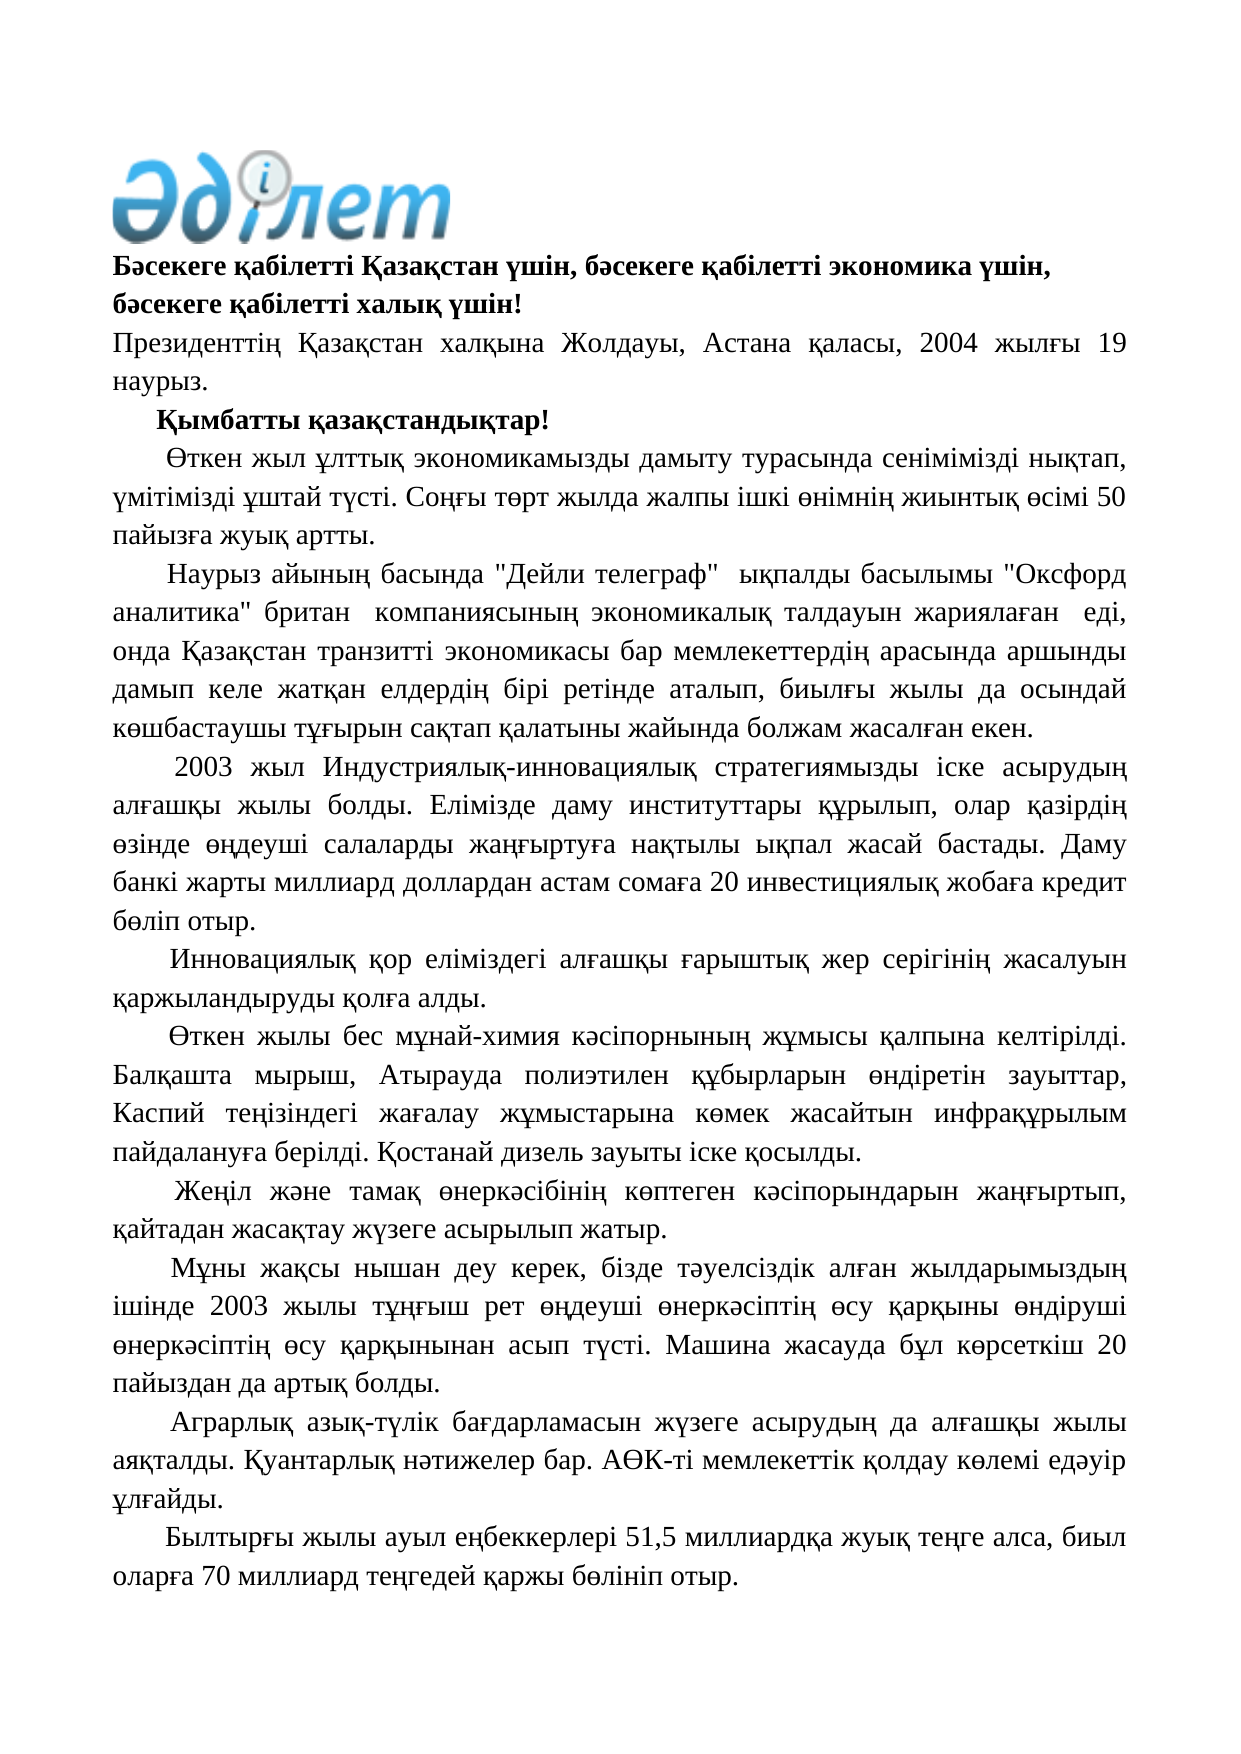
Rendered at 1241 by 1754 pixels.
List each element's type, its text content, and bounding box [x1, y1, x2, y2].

text Наурыз айының басында "Дейли телеграф" ықпалды басылымы "Оксфорд аналитика" британ компаниясының экономикалық талдауын жариялаған еді, онда Қазақстан транзитті экономикасы бар мемлекеттердiң арасында аршынды дамып келе жатқан елдердің бiрi ретiнде аталып, биылғы жылы да осындай көшбастаушы тұғырын сақтап қалатыны жайында болжам жасалған eкeн. [112, 556, 1128, 744]
text Аграрлық азық-түлiк бағдарламасын жүзеге асырудың да алғашқы жылы аяқталды. Қуантарлық нәтижелер бар. АӨК-тi мемлекеттік қолдау көлемi едәуiр ұлғайды. [112, 1404, 1128, 1514]
text Мұны жақсы нышан деу керек, бiзде тәуелсiздiк алған жылдарымыздың iшiнде 2003 жылы тұңғыш рет өңдеушi өнеркәсiптiң өcу қарқыны өндiрушi өнеркәсiптiң өсу қарқынынан асып түстi. Машина жасауда бұл көрсеткiш 20 пайыздан да артық болды. [112, 1250, 1128, 1399]
text Былтырғы жылы ауыл еңбеккерлерi 51,5 миллиардқа жуық теңге алса, биыл оларға 70 миллиард теңгедей қаржы бөлiнiп отыр. [112, 1519, 1128, 1592]
text Бәсекеге қабілетті Қазақстан үшін, бәсекеге қабілетті экономика үшін, бәсекеге қабілетті халық үшін! [112, 248, 1128, 320]
text Президенттің Қазақстан халқына Жолдауы, Астана қаласы, 2004 жылғы 19 наурыз. [112, 325, 1128, 397]
text Инновациялық қор елiмiздегі алғашқы ғарыштық жер серігінің жасалуын қаржыландыруды қолға алды. [112, 941, 1128, 1013]
picture [112, 150, 451, 244]
text Өткен жыл ұлттық экономикамызды дамыту турасында сенімімiздi нықтап, үмітімізді ұштай түстi. Coңғы төрт жылда жалпы ішкі өнімнің жиынтық өсiмi 50 пайызға жуық артты. [112, 440, 1128, 551]
text Өткен жылы бес мұнай-химия кәсiпорнының жұмысы қалпына келтiрiлдi. Балқашта мырыш, Атырауда полиэтилен құбырларын өндiретiн зауыттар, Каспий теңiзiндегi жағалау жұмыстарына көмек жасайтын инфрақұрылым пайдалануға берiлдi. Қостанай дизель зауыты iске қосылды. [112, 1018, 1128, 1168]
text Қымбатты қазақстандықтар! [112, 402, 1128, 435]
text Жеңiл және тамақ өнеркәсiбiнiң көптеген кәсіпорындарын жаңғыртып, қайтадан жасақтау жүзеге асырылып жатыр. [112, 1173, 1128, 1245]
text 2003 жыл Индустриялық-инновациялық стратегиямызды iске асырудың алғашқы жылы болды. Елiмiзде даму институттары құрылып, олар қазірдің өзiнде өңдеушi салаларды жаңғыртуға нақтылы ықпал жасай бастады. Даму банкi жарты миллиард доллардан астам сомаға 20 инвестициялық жобаға кредит бөліп отыр. [112, 749, 1128, 936]
